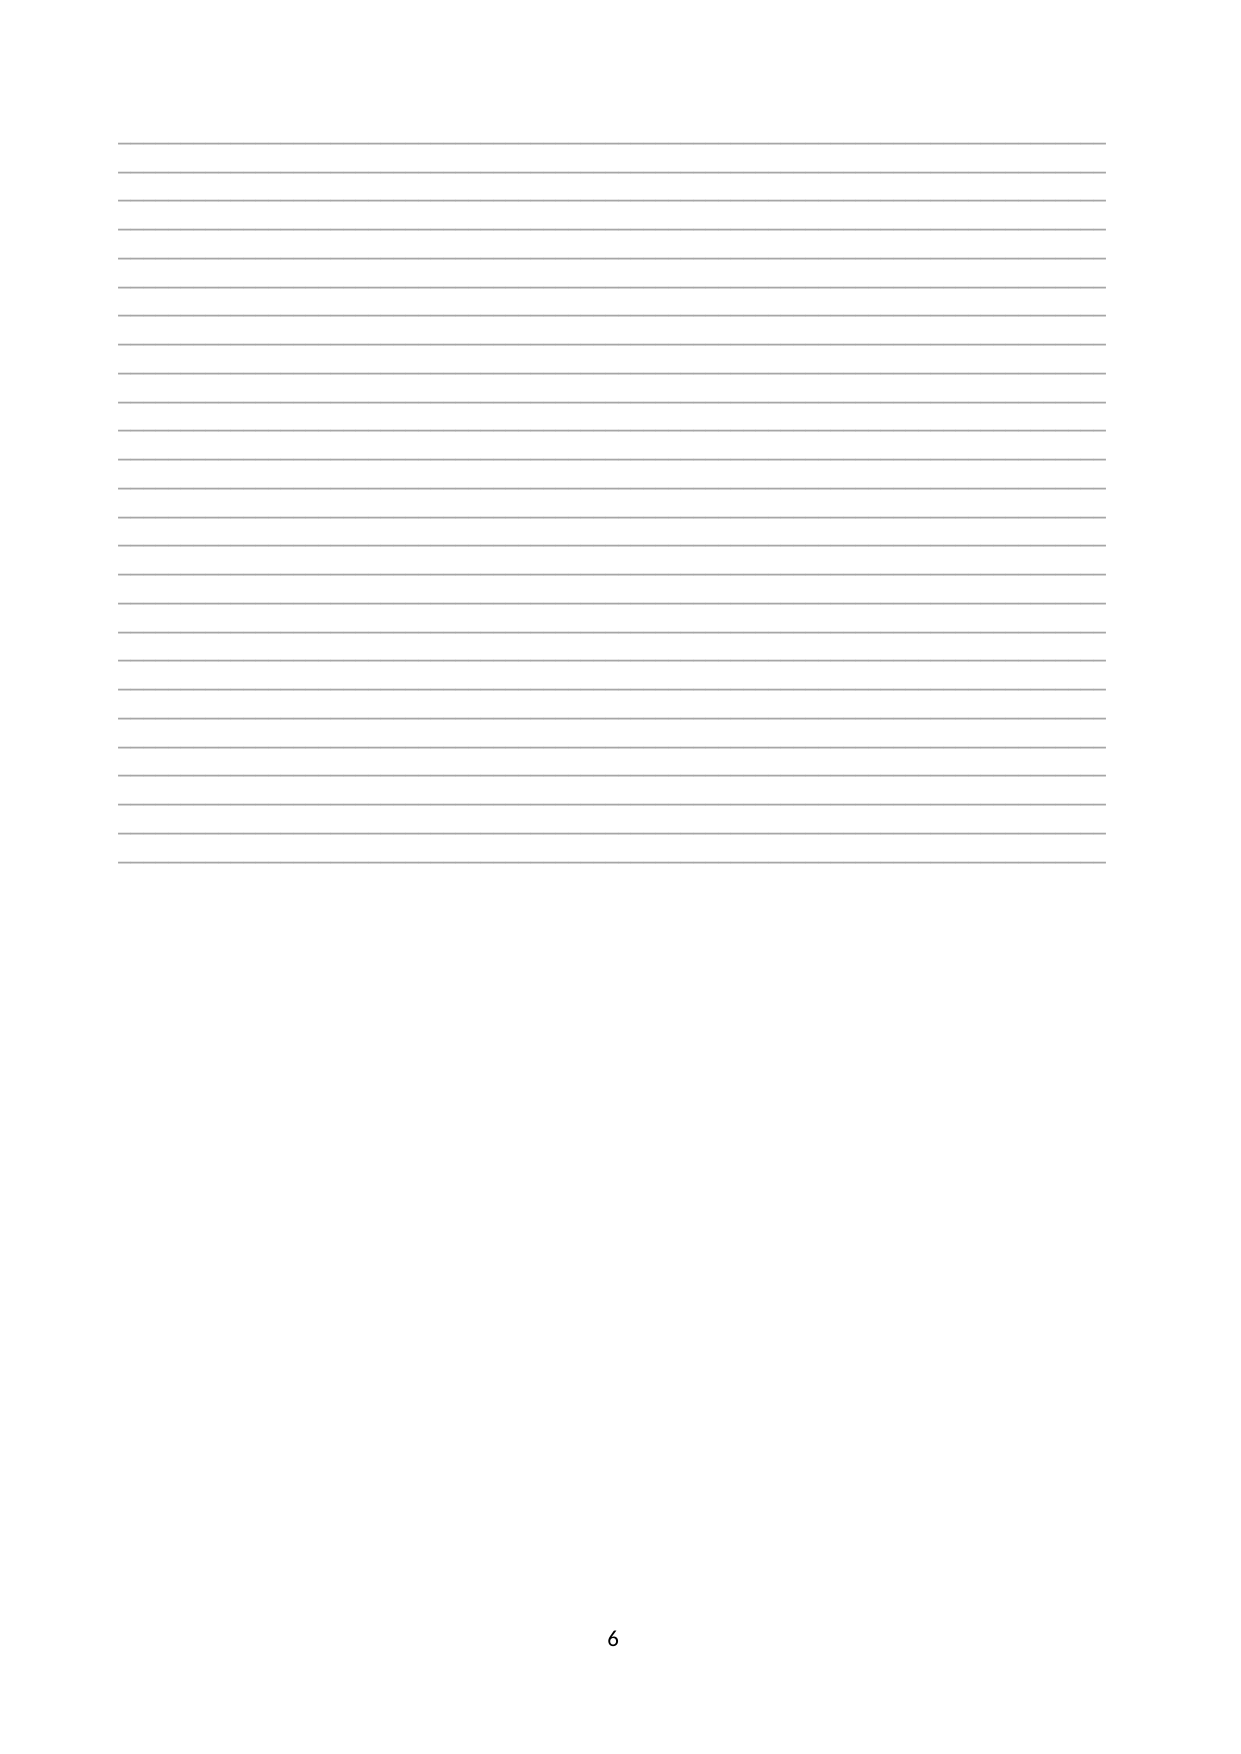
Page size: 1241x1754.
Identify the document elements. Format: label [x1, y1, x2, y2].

text [118, 118, 1107, 866]
